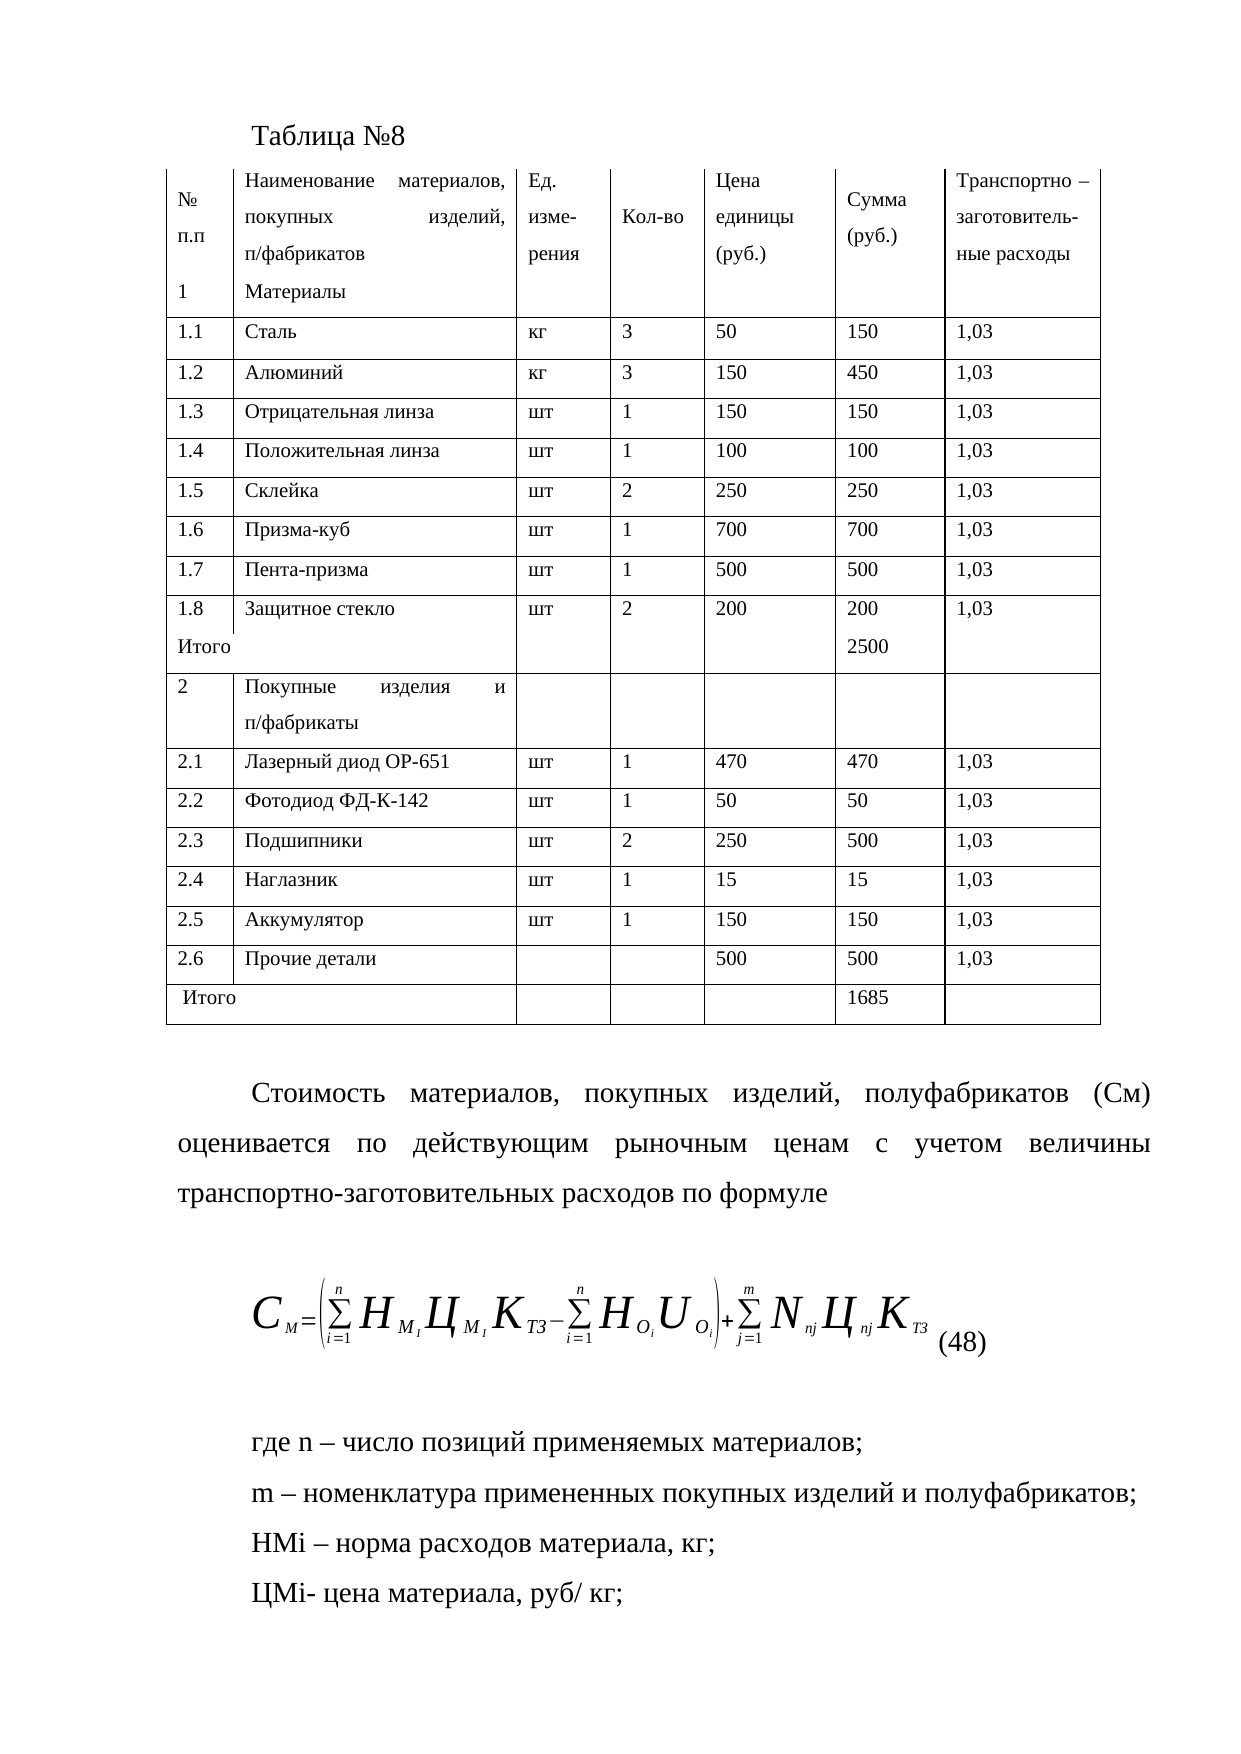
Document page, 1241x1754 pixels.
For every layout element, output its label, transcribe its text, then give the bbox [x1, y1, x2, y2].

table_cell Отрицательная линза [234, 399, 516, 437]
table_cell 1,03 [946, 828, 1100, 866]
text Таблица №8 [177, 118, 1152, 152]
table_cell 2.1 [167, 749, 233, 787]
table_header Транспортно –заготовитель- ные расходы [946, 169, 1100, 279]
table_cell 1 [611, 907, 704, 945]
table_cell 50 [836, 789, 944, 827]
table_cell 100 [836, 439, 944, 477]
table_cell Прочие детали [234, 946, 516, 984]
text Стоимость материалов, покупных изделий, полуфабрикатов (См) оценивается по действующим рыночным ценам с учетом величины транспортно-заготовительных расходов по формуле [177, 1075, 1152, 1209]
table_cell 2 [611, 596, 704, 634]
table_cell 250 [705, 828, 835, 866]
table_cell 1,03 [946, 596, 1100, 634]
table_cell 150 [705, 399, 835, 437]
table_cell 200 [836, 596, 944, 634]
table_cell шт [517, 399, 610, 437]
text HMi – норма расходов материала, кг; [177, 1525, 1152, 1559]
table_cell [946, 985, 1100, 1024]
table_cell 2500 [836, 634, 944, 673]
table_cell шт [517, 907, 610, 945]
table_cell 470 [705, 749, 835, 787]
table_cell [611, 634, 704, 673]
table_cell Защитное стекло [234, 596, 516, 634]
table_cell [946, 279, 1100, 317]
table_cell Итого [167, 634, 516, 673]
table_cell 100 [705, 439, 835, 477]
table_cell 1,03 [946, 399, 1100, 437]
table_header Наименование материалов, покупных изделий, п/фабрикатов [234, 169, 516, 279]
table_cell 1,03 [946, 907, 1100, 945]
table_cell Склейка [234, 478, 516, 516]
table_cell 500 [836, 946, 944, 984]
table_header Кол-во [611, 169, 704, 279]
table_cell 1 [611, 749, 704, 787]
table_cell 1,03 [946, 360, 1100, 398]
table_cell [705, 674, 835, 748]
table_cell 1,03 [946, 946, 1100, 984]
table_cell 2.3 [167, 828, 233, 866]
table_cell 3 [611, 318, 704, 359]
table_cell 250 [836, 478, 944, 516]
table_cell 1 [611, 789, 704, 827]
table_cell 1.3 [167, 399, 233, 437]
table_cell 1,03 [946, 517, 1100, 556]
table_cell Покупные изделия и п/фабрикаты [234, 674, 516, 748]
table_cell 1,03 [946, 557, 1100, 595]
table_cell кг [517, 360, 610, 398]
table_cell 1 [611, 517, 704, 556]
table_cell 15 [705, 867, 835, 906]
text где n – число позиций применяемых материалов; [177, 1424, 1152, 1458]
table_cell Алюминий [234, 360, 516, 398]
text m – номенклатура примененных покупных изделий и полуфабрикатов; [177, 1475, 1152, 1508]
table_cell Сталь [234, 318, 516, 359]
table_cell 1 [611, 867, 704, 906]
table_cell 50 [705, 789, 835, 827]
table_cell 1.8 [167, 596, 233, 634]
table_cell 2 [611, 478, 704, 516]
table_cell Аккумулятор [234, 907, 516, 945]
table_cell 1,03 [946, 318, 1100, 359]
table_cell [946, 674, 1100, 748]
table_cell 1,03 [946, 478, 1100, 516]
table_cell 1.5 [167, 478, 233, 516]
table_cell 700 [705, 517, 835, 556]
table_cell [611, 279, 704, 317]
table_cell 1 [611, 399, 704, 437]
table_cell 1.7 [167, 557, 233, 595]
table_cell 2.2 [167, 789, 233, 827]
table_cell [705, 985, 835, 1024]
table_cell [836, 674, 944, 748]
table_cell шт [517, 478, 610, 516]
table_cell Наглазник [234, 867, 516, 906]
table_cell кг [517, 318, 610, 359]
table_cell [517, 985, 610, 1024]
table_cell 15 [836, 867, 944, 906]
table_cell Положительная линза [234, 439, 516, 477]
table_cell 1.2 [167, 360, 233, 398]
table_cell шт [517, 749, 610, 787]
table_cell 1 [167, 279, 233, 317]
table_cell 2.6 [167, 946, 233, 984]
table_header Цена единицы (руб.) [705, 169, 835, 279]
table_cell 150 [705, 360, 835, 398]
table_cell [611, 985, 704, 1024]
table_cell 2 [611, 828, 704, 866]
table_cell 500 [705, 946, 835, 984]
table_cell 150 [836, 907, 944, 945]
table_cell [611, 946, 704, 984]
table_cell [517, 674, 610, 748]
table_cell 2.5 [167, 907, 233, 945]
table_cell [517, 279, 610, 317]
table_cell 250 [705, 478, 835, 516]
table_cell Лазерный диод ОР-651 [234, 749, 516, 787]
table_cell Материалы [234, 279, 516, 317]
text (48) [177, 1276, 1152, 1357]
table_cell Итого [167, 985, 516, 1024]
table_cell 1,03 [946, 789, 1100, 827]
table_header Сумма (руб.) [836, 169, 944, 279]
table_cell 150 [836, 318, 944, 359]
table_cell [517, 634, 610, 673]
table_cell 150 [705, 907, 835, 945]
table_cell шт [517, 867, 610, 906]
table_cell 1,03 [946, 439, 1100, 477]
table_cell 2.4 [167, 867, 233, 906]
table_cell шт [517, 517, 610, 556]
table_cell Призма-куб [234, 517, 516, 556]
table_cell шт [517, 439, 610, 477]
text ЦМi- цена материала, руб/ кг; [177, 1576, 1152, 1609]
table_cell [705, 279, 835, 317]
table_cell 500 [836, 557, 944, 595]
table_cell 3 [611, 360, 704, 398]
table_cell шт [517, 596, 610, 634]
table_cell шт [517, 557, 610, 595]
table_cell шт [517, 789, 610, 827]
table_cell 1.1 [167, 318, 233, 359]
table_cell [705, 634, 835, 673]
table_cell 1.4 [167, 439, 233, 477]
table_cell 450 [836, 360, 944, 398]
table_cell Фотодиод ФД-К-142 [234, 789, 516, 827]
table_cell шт [517, 828, 610, 866]
table_cell 2 [167, 674, 233, 748]
table_cell 700 [836, 517, 944, 556]
table_cell [836, 279, 944, 317]
table_header № п.п [167, 169, 233, 279]
table_cell [611, 674, 704, 748]
table_cell 470 [836, 749, 944, 787]
table_cell 1,03 [946, 867, 1100, 906]
table_cell 1,03 [946, 749, 1100, 787]
table_cell 200 [705, 596, 835, 634]
table_cell 1.6 [167, 517, 233, 556]
table_cell Пента-призма [234, 557, 516, 595]
table_cell [946, 634, 1100, 673]
table_cell 1 [611, 557, 704, 595]
table_cell 500 [705, 557, 835, 595]
table_cell Подшипники [234, 828, 516, 866]
table_cell 1685 [836, 985, 944, 1024]
table_cell 1 [611, 439, 704, 477]
table_cell 50 [705, 318, 835, 359]
table_cell 150 [836, 399, 944, 437]
table_cell [517, 946, 610, 984]
table_cell 500 [836, 828, 944, 866]
table_header Ед. изме-рения [517, 169, 610, 279]
